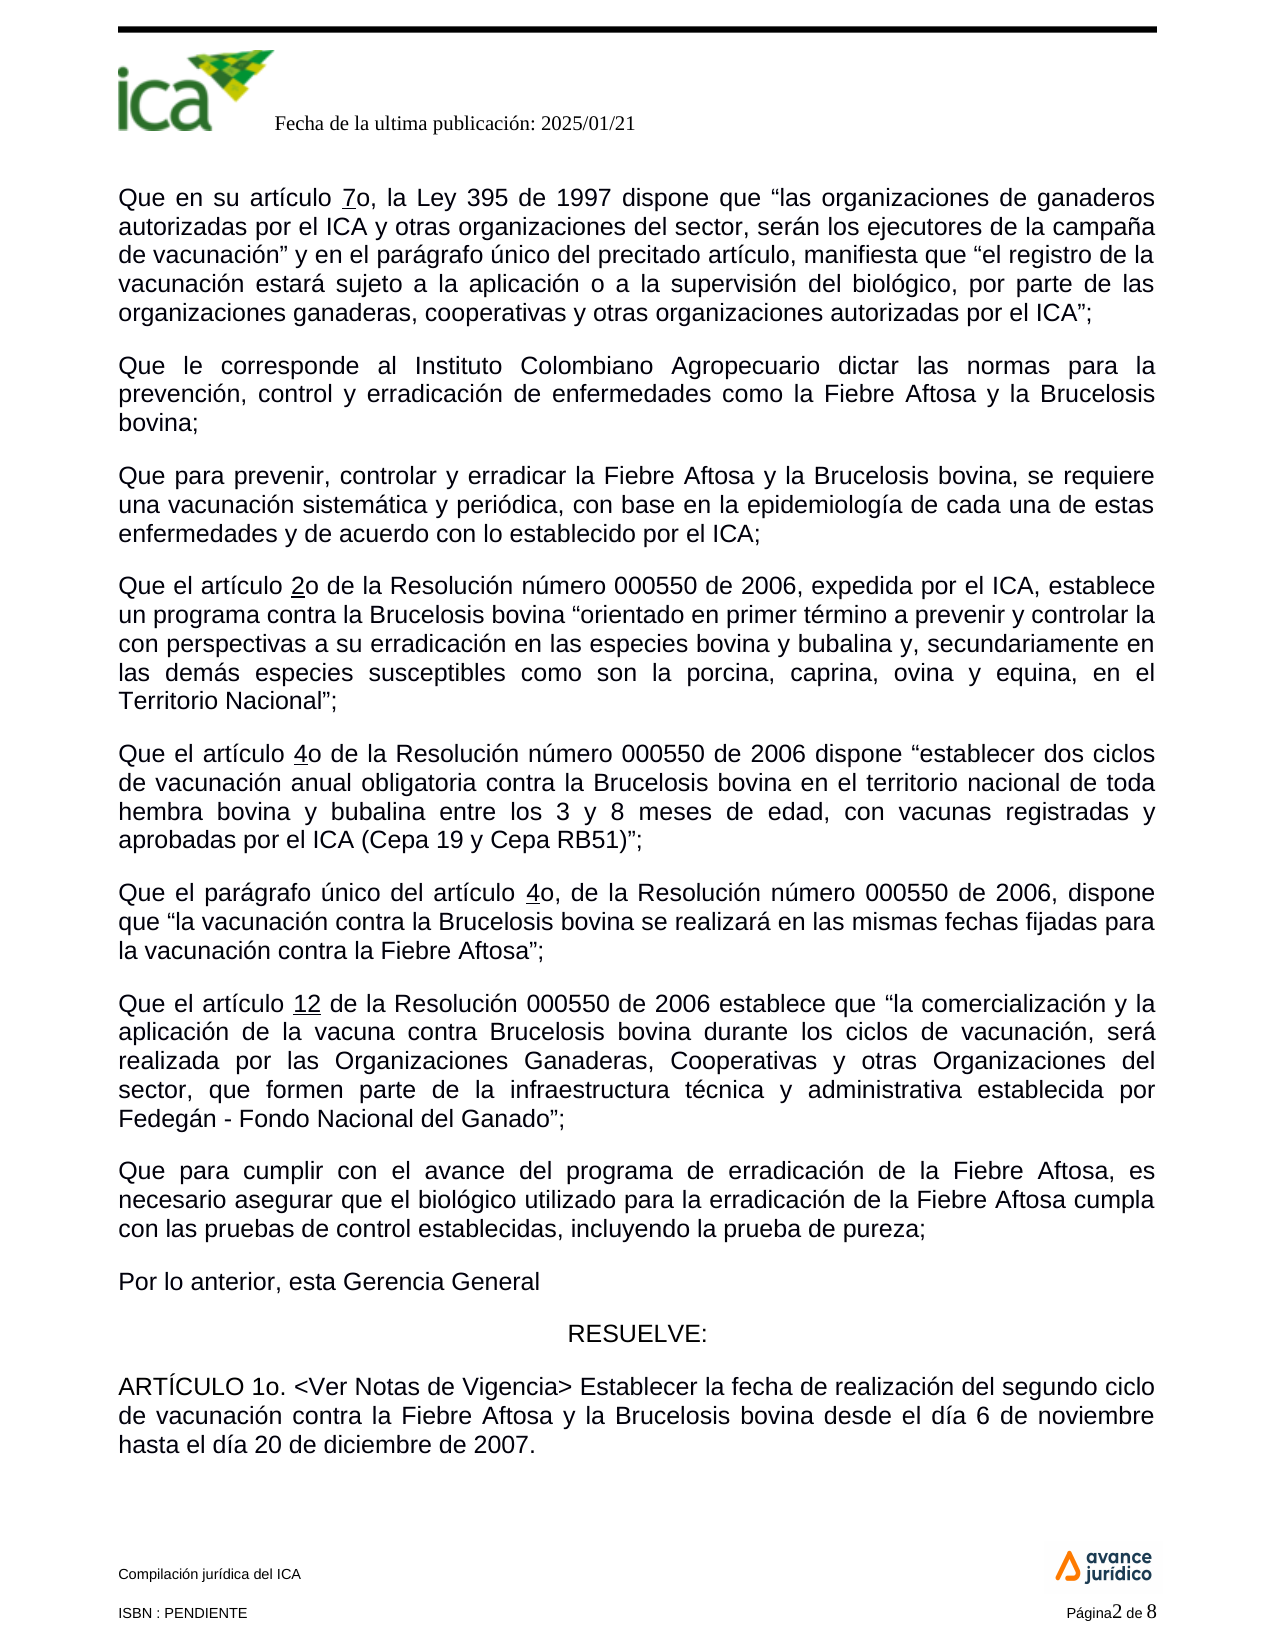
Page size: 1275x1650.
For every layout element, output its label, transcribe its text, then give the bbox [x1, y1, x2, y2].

text RESUELVE: [118, 1319, 1157, 1348]
text Que el artículo 12 de la Resolución 000550 de 2006 establece que “la comercialización y la aplicación de la vacuna contra Brucelosis bovina durante los ciclos de vacunación, será realizada por las Organizaciones Ganaderas, Cooperativas y otras Organizaciones del sector, que formen parte de la infraestructura técnica y administrativa establecida por Fedegán - Fondo Nacional del Ganado”; [118, 988, 1157, 1132]
text Que el artículo 4o de la Resolución número 000550 de 2006 dispone “establecer dos ciclos de vacunación anual obligatoria contra la Brucelosis bovina en el territorio nacional de toda hembra bovina y bubalina entre los 3 y 8 meses de edad, con vacunas registradas y aprobadas por el ICA (Cepa 19 y Cepa RB51)”; [118, 739, 1157, 854]
text Que para cumplir con el avance del programa de erradicación de la Fiebre Aftosa, es necesario asegurar que el biológico utilizado para la erradicación de la Fiebre Aftosa cumpla con las pruebas de control establecidas, incluyendo la prueba de pureza; [118, 1156, 1157, 1243]
text &$ARTÍCULO 1o. <Ver Notas de Vigencia> Establecer la fecha de realización del segundo ciclo de vacunación contra la Fiebre Aftosa y la Brucelosis bovina desde el día 6 de noviembre hasta el día 20 de diciembre de 2007. [118, 1372, 1157, 1458]
text Que le corresponde al Instituto Colombiano Agropecuario dictar las normas para la prevención, control y erradicación de enfermedades como la Fiebre Aftosa y la Brucelosis bovina; [118, 351, 1157, 437]
text Que el artículo 2o de la Resolución número 000550 de 2006, expedida por el ICA, establece un programa contra la Brucelosis bovina “orientado en primer término a prevenir y controlar la con perspectivas a su erradicación en las especies bovina y bubalina y, secundariamente en las demás especies susceptibles como son la porcina, caprina, ovina y equina, en el Territorio Nacional”; [118, 571, 1157, 715]
text Que para prevenir, controlar y erradicar la Fiebre Aftosa y la Brucelosis bovina, se requiere una vacunación sistemática y periódica, con base en la epidemiología de cada una de estas enfermedades y de acuerdo con lo establecido por el ICA; [118, 461, 1157, 547]
text Que el parágrafo único del artículo 4o, de la Resolución número 000550 de 2006, dispone que “la vacunación contra la Brucelosis bovina se realizará en las mismas fechas fijadas para la vacunación contra la Fiebre Aftosa”; [118, 878, 1157, 964]
text Por lo anterior, esta Gerencia General [118, 1267, 1157, 1295]
text Que en su artículo 7o, la Ley 395 de 1997 dispone que “las organizaciones de ganaderos autorizadas por el ICA y otras organizaciones del sector, serán los ejecutores de la campaña de vacunación” y en el parágrafo único del precitado artículo, manifiesta que “el registro de la vacunación estará sujeto a la aplicación o a la supervisión del biológico, por parte de las organizaciones ganaderas, cooperativas y otras organizaciones autorizadas por el ICA”; [118, 183, 1157, 327]
